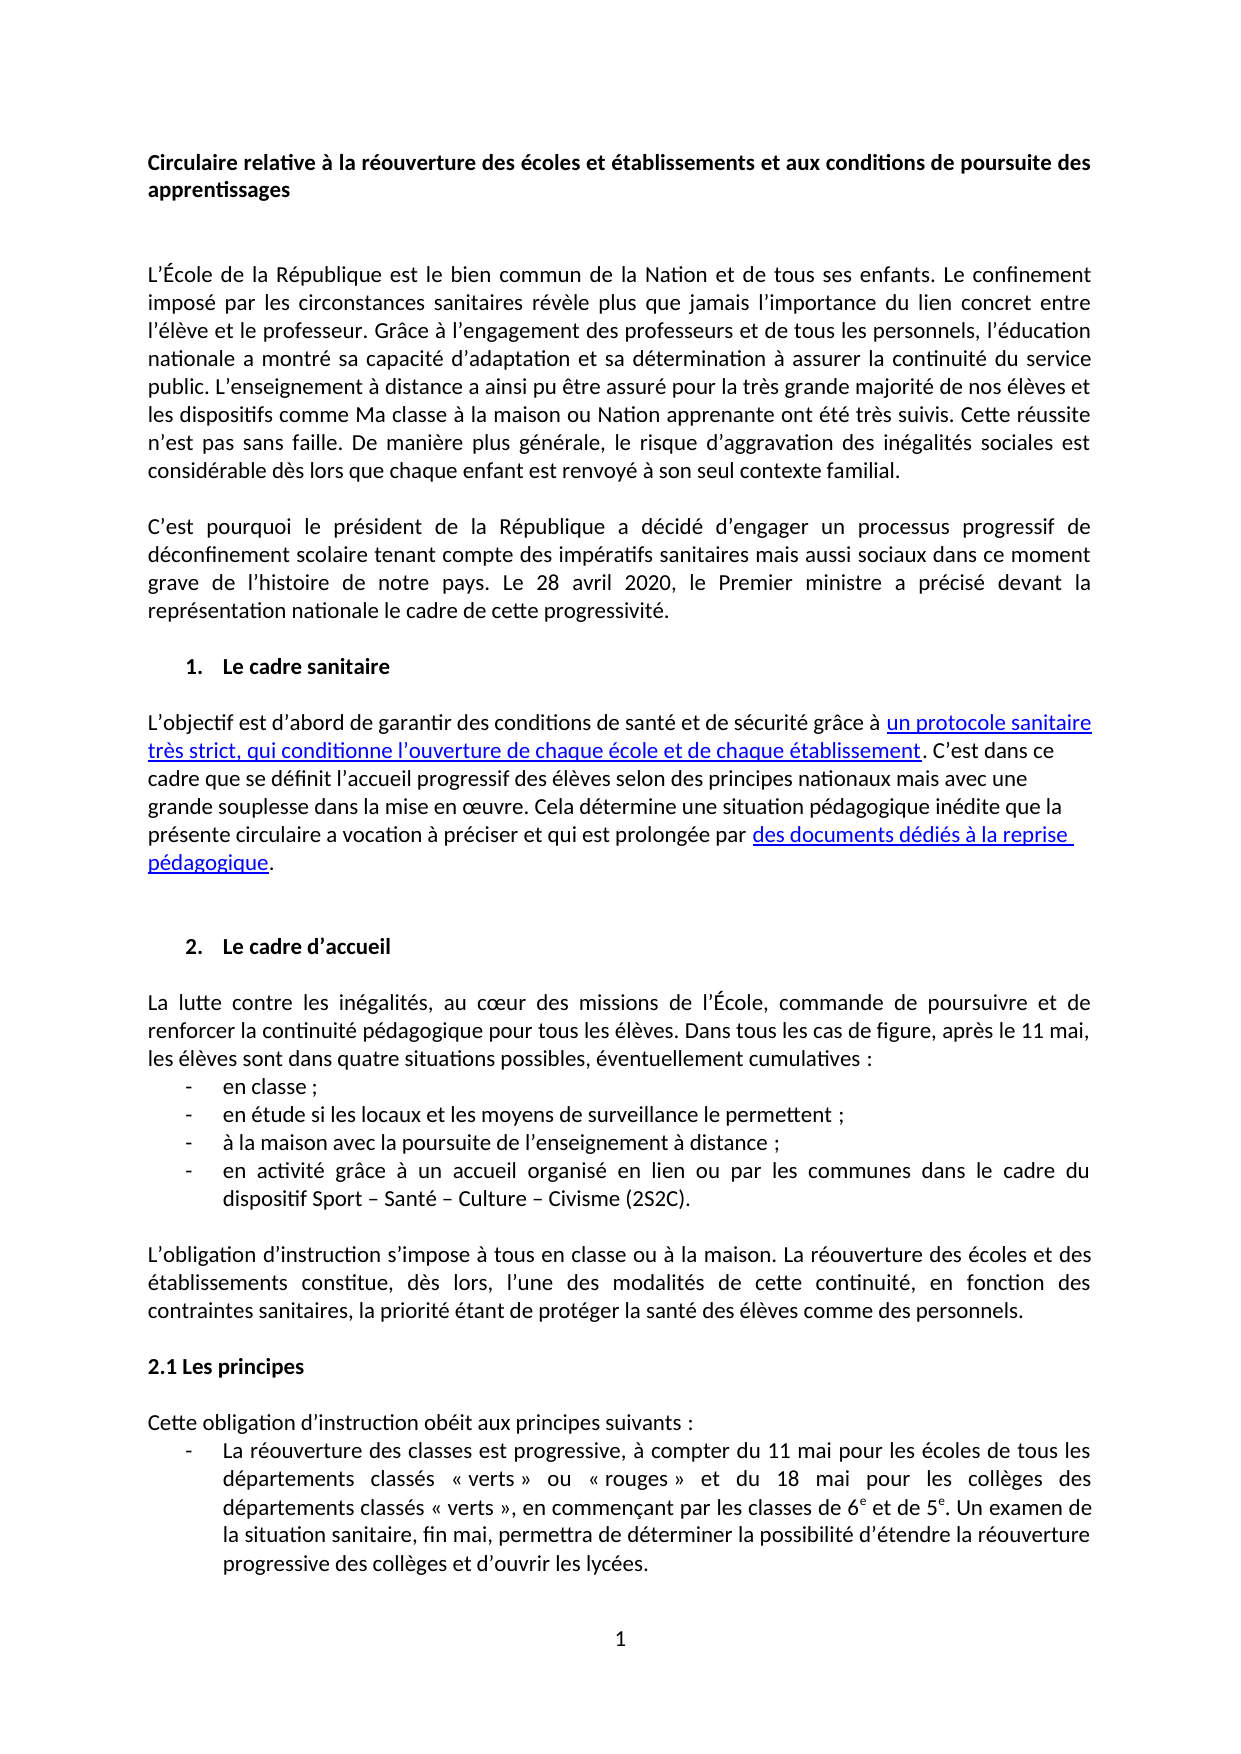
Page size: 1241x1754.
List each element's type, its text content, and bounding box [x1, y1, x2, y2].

list en étude si les locaux et les moyens de surveillance le permettent ; [185, 1100, 1093, 1128]
text La lutte contre les inégalités, au cœur des missions de l’École, commande de poursuivre et de renforcer la continuité pédagogique pour tous les élèves. Dans tous les cas de figure, après le 11 mai, les élèves sont dans quatre situations possibles, éventuellement cumulatives : [148, 988, 1093, 1072]
list Le cadre sanitaire [185, 652, 1093, 680]
text L’objectif est d’abord de garantir des conditions de santé et de sécurité grâce à un protocole sanitaire très strict, qui conditionne l’ouverture de chaque école et de chaque établissement. C’est dans ce cadre que se définit l’accueil progressif des élèves selon des principes nationaux mais avec une grande souplesse dans la mise en œuvre. Cela détermine une situation pédagogique inédite que la présente circulaire a vocation à préciser et qui est prolongée par des documents dédiés à la reprise pédagogique. [148, 708, 1093, 876]
list Le cadre d’accueil [185, 932, 1093, 960]
list en classe ; [185, 1072, 1093, 1100]
list à la maison avec la poursuite de l’enseignement à distance ; [185, 1128, 1093, 1156]
text Circulaire relative à la réouverture des écoles et établissements et aux conditions de poursuite des apprentissages [148, 148, 1093, 204]
list La réouverture des classes est progressive, à compter du 11 mai pour les écoles de tous les départements classés « verts » ou « rouges » et du 18 mai pour les collèges des départements classés « verts », en commençant par les classes de 6e et de 5e. Un examen de la situation sanitaire, fin mai, permettra de déterminer la possibilité d’étendre la réouverture progressive des collèges et d’ouvrir les lycées. [185, 1437, 1093, 1577]
text L’École de la République est le bien commun de la Nation et de tous ses enfants. Le confinement imposé par les circonstances sanitaires révèle plus que jamais l’importance du lien concret entre l’élève et le professeur. Grâce à l’engagement des professeurs et de tous les personnels, l’éducation nationale a montré sa capacité d’adaptation et sa détermination à assurer la continuité du service public. L’enseignement à distance a ainsi pu être assuré pour la très grande majorité de nos élèves et les dispositifs comme Ma classe à la maison ou Nation apprenante ont été très suivis. Cette réussite n’est pas sans faille. De manière plus générale, le risque d’aggravation des inégalités sociales est considérable dès lors que chaque enfant est renvoyé à son seul contexte familial. [148, 260, 1093, 484]
text 2.1 Les principes [148, 1352, 1093, 1381]
text Cette obligation d’instruction obéit aux principes suivants : [148, 1408, 1093, 1437]
text L’obligation d’instruction s’impose à tous en classe ou à la maison. La réouverture des écoles et des établissements constitue, dès lors, l’une des modalités de cette continuité, en fonction des contraintes sanitaires, la priorité étant de protéger la santé des élèves comme des personnels. [148, 1240, 1093, 1324]
text C’est pourquoi le président de la République a décidé d’engager un processus progressif de déconfinement scolaire tenant compte des impératifs sanitaires mais aussi sociaux dans ce moment grave de l’histoire de notre pays. Le 28 avril 2020, le Premier ministre a précisé devant la représentation nationale le cadre de cette progressivité. [148, 512, 1093, 624]
list en activité grâce à un accueil organisé en lien ou par les communes dans le cadre du dispositif Sport – Santé – Culture – Civisme (2S2C). [185, 1156, 1093, 1212]
